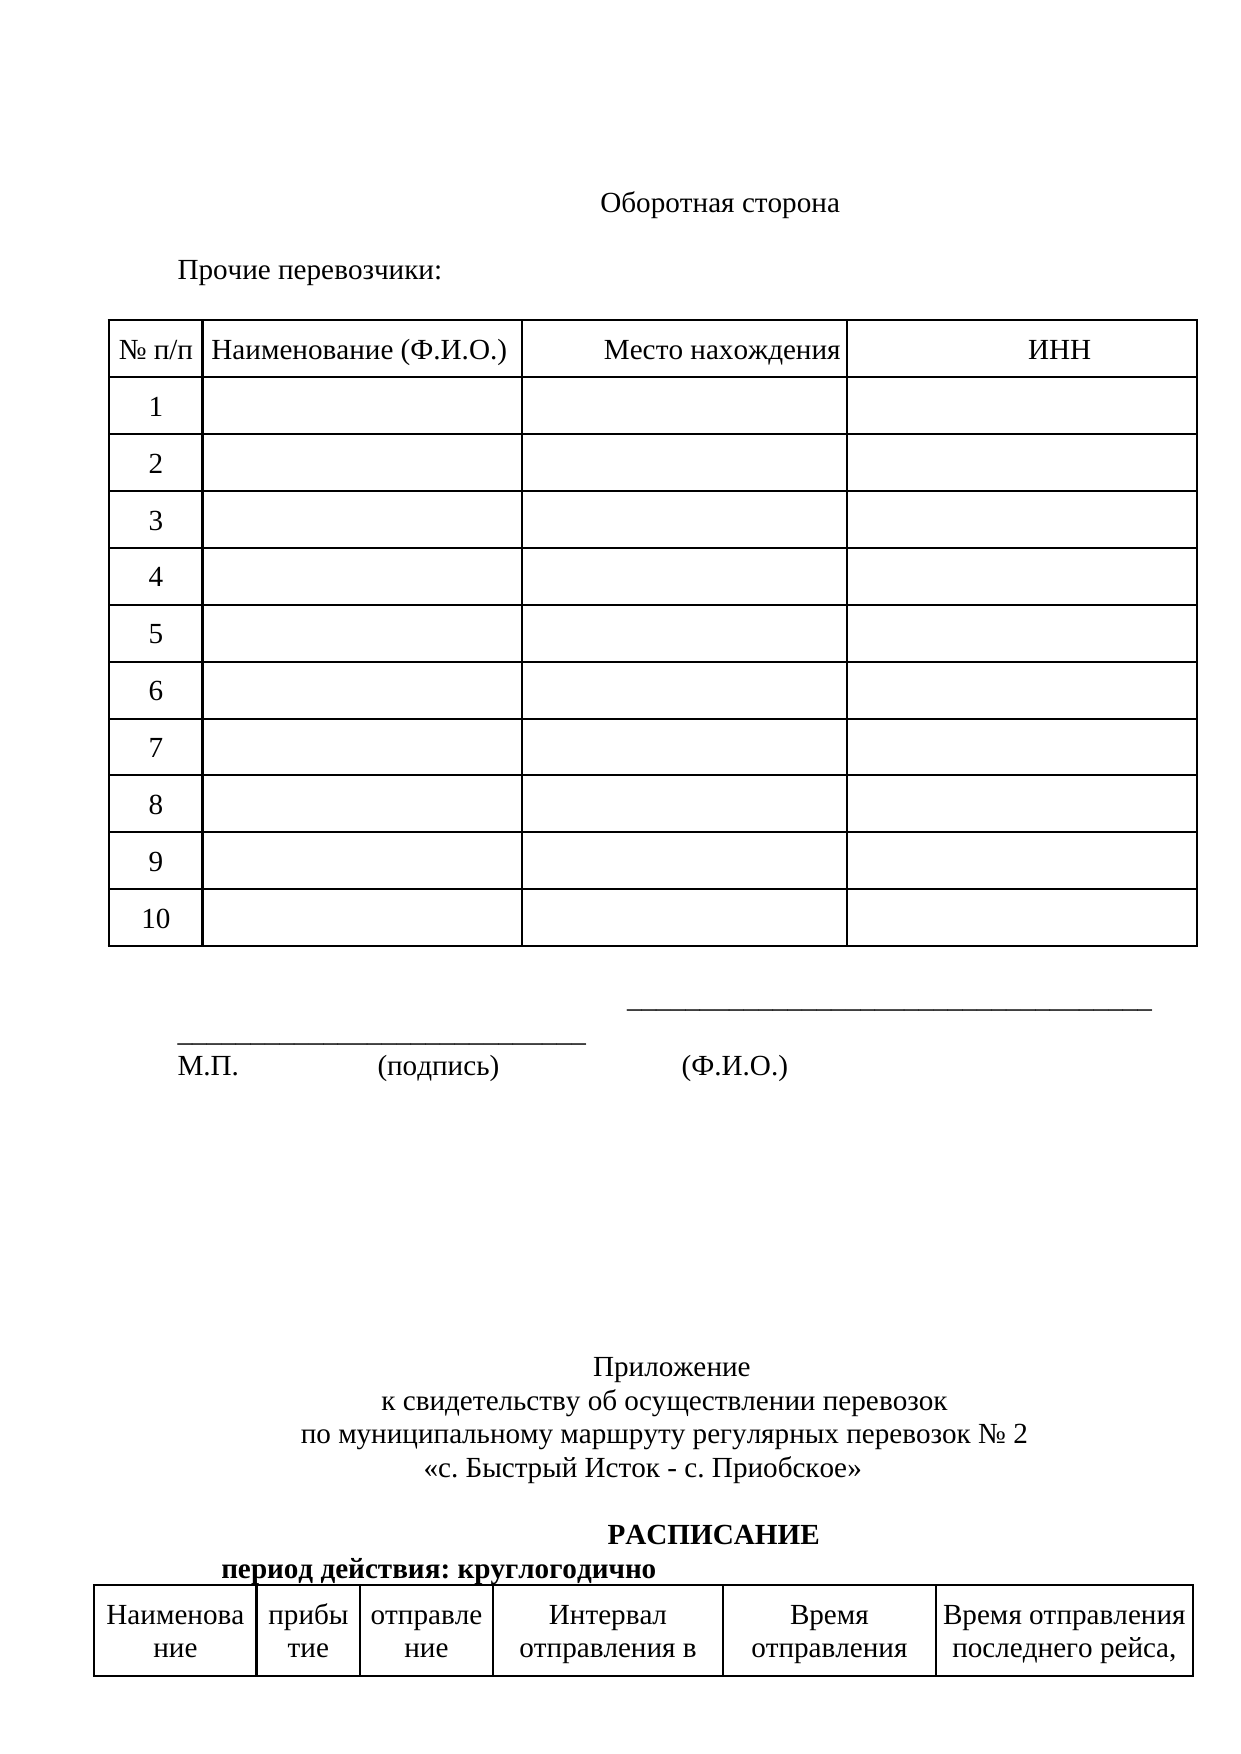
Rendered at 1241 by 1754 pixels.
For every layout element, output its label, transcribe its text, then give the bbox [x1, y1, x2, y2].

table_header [494, 1586, 722, 1675]
table_header ИНН [848, 321, 1196, 376]
table_cell [523, 549, 846, 604]
table_cell 2 [110, 435, 201, 490]
table_cell [204, 549, 521, 604]
table_cell [204, 720, 521, 774]
table_cell [204, 378, 521, 433]
table_cell [523, 378, 846, 433]
table_cell 8 [110, 776, 201, 831]
table_cell [523, 890, 846, 945]
table_cell [204, 606, 521, 661]
table_cell [523, 663, 846, 717]
table_cell [848, 833, 1196, 888]
table_cell [204, 492, 521, 547]
table_cell [204, 776, 521, 831]
table_cell [523, 833, 846, 888]
table_cell 9 [110, 833, 201, 888]
table_cell [204, 890, 521, 945]
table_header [937, 1586, 1192, 1675]
table_cell [523, 492, 846, 547]
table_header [724, 1586, 935, 1675]
text Приложение [177, 1349, 1152, 1383]
table_cell 3 [110, 492, 201, 547]
table_cell 10 [110, 890, 201, 945]
table_cell [523, 776, 846, 831]
table_cell [204, 833, 521, 888]
text ____________________________________ ____________________________ [177, 981, 1152, 1048]
table_cell 1 [110, 378, 201, 433]
table_cell 7 [110, 720, 201, 774]
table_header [95, 1586, 255, 1675]
text к свидетельству об осуществлении перевозок [177, 1383, 1152, 1417]
text период действия: круглогодично [177, 1551, 1152, 1584]
table_cell [204, 663, 521, 717]
table_cell [848, 492, 1196, 547]
table_header Место нахождения [523, 321, 846, 376]
table_cell [848, 606, 1196, 661]
table_cell [848, 549, 1196, 604]
table_cell [204, 435, 521, 490]
text Оборотная сторона [177, 185, 1152, 219]
text М.П. (подпись) (Ф.И.О.) [177, 1048, 1152, 1081]
table_cell 5 [110, 606, 201, 661]
text РАСПИСАНИЕ [177, 1517, 1152, 1551]
table_header отправление [361, 1586, 492, 1675]
table_cell [848, 378, 1196, 433]
table_cell 6 [110, 663, 201, 717]
text «с. Быстрый Исток - с. Приобское» [177, 1450, 1152, 1484]
table_cell [848, 890, 1196, 945]
text Прочие перевозчики: [177, 252, 1152, 286]
table_header прибытие [258, 1586, 359, 1675]
table_cell [848, 663, 1196, 717]
table_cell [848, 720, 1196, 774]
text по муниципальному маршруту регулярных перевозок № 2 [177, 1417, 1152, 1450]
table_header Наименование (Ф.И.О.) [204, 321, 521, 376]
table_cell [523, 720, 846, 774]
table_cell [848, 435, 1196, 490]
table_cell 4 [110, 549, 201, 604]
table_header № п/п [110, 321, 201, 376]
table_cell [848, 776, 1196, 831]
table_cell [523, 606, 846, 661]
table_cell [523, 435, 846, 490]
